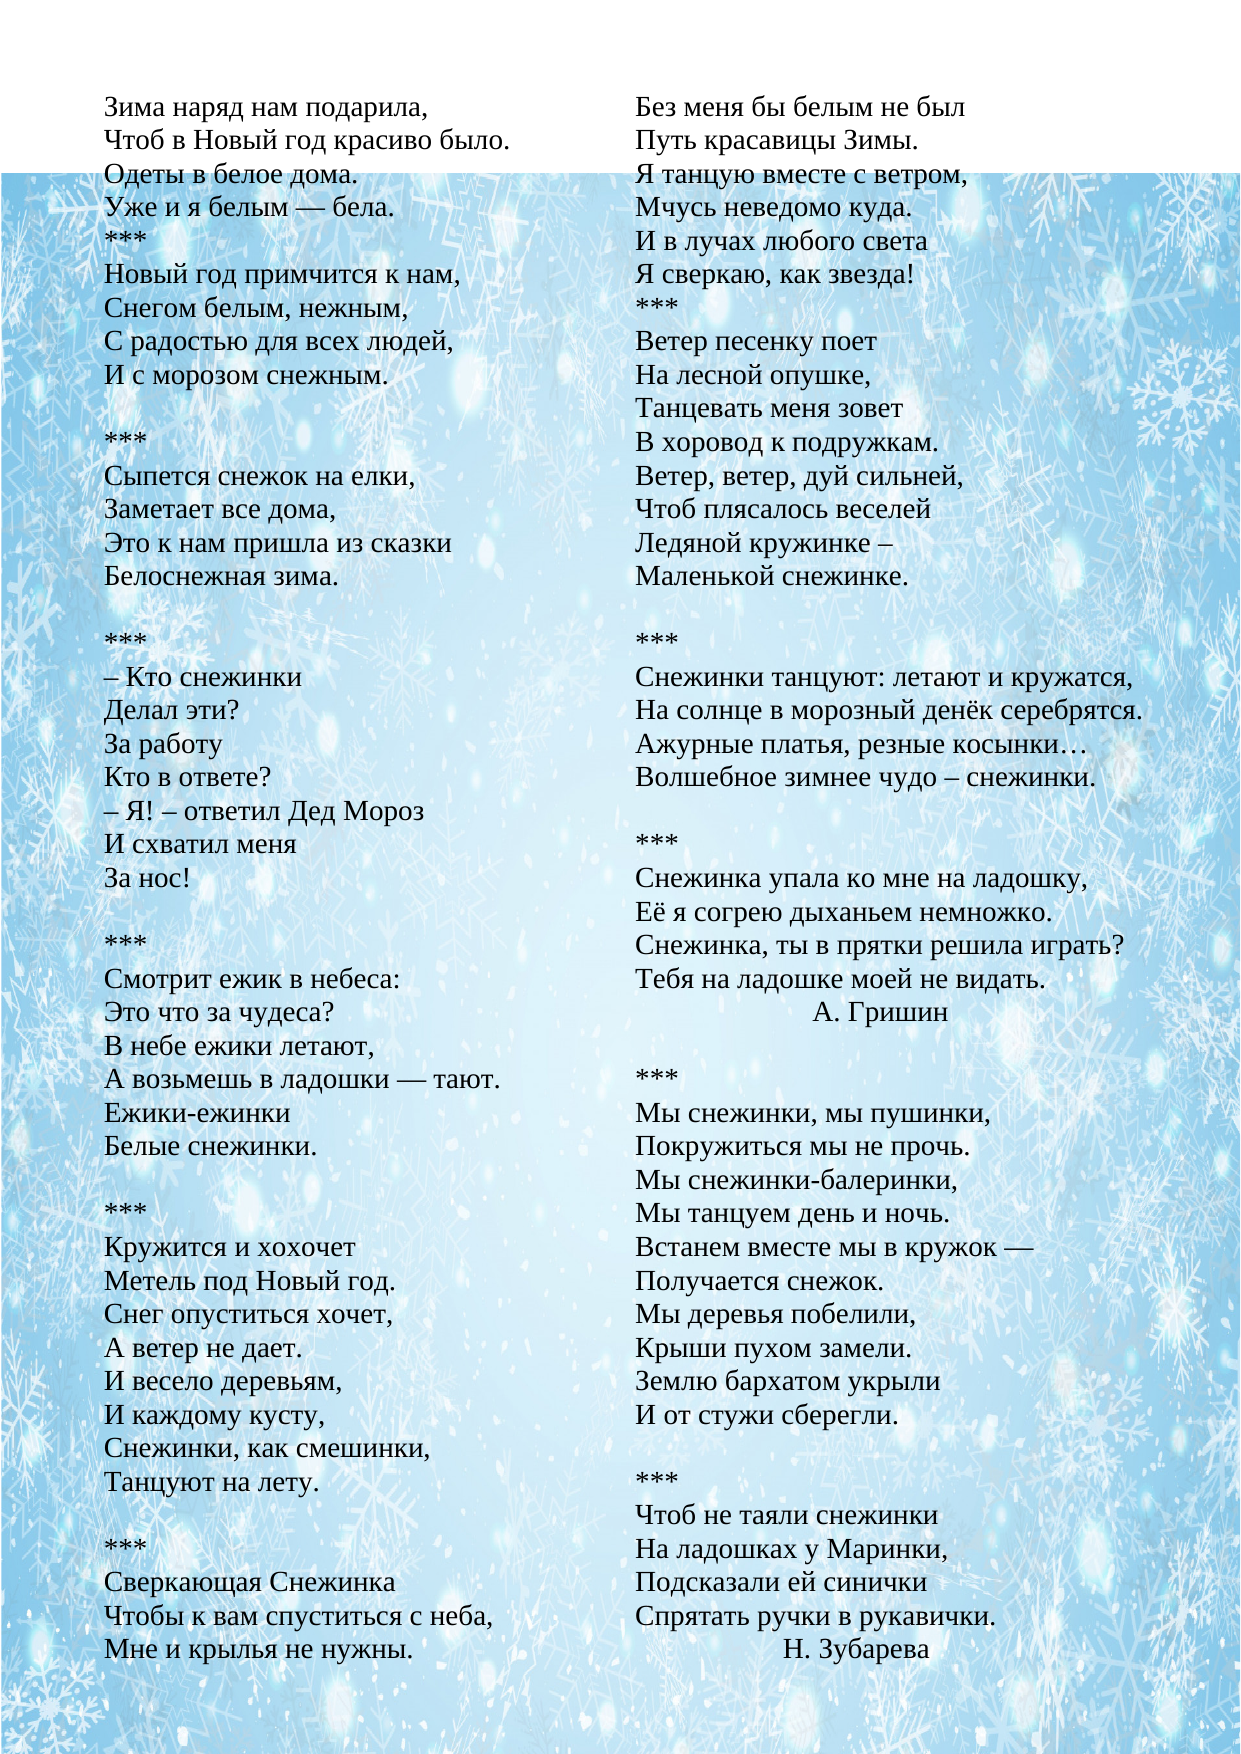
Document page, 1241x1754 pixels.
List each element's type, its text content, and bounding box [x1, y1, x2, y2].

text Сверкающая Снежинка [103, 1564, 620, 1598]
text Ежики-ежинки [103, 1095, 620, 1128]
text И каждому кусту, [103, 1397, 620, 1430]
text Снег опуститься хочет, [103, 1296, 620, 1330]
text Без меня бы белым не был [635, 89, 1152, 122]
text На лесной опушке, [635, 357, 1152, 391]
text Снегом белым, нежным, [103, 290, 620, 323]
text На солнце в морозный денёк серебрятся. [635, 692, 1152, 726]
text *** [635, 1061, 1152, 1095]
text Белоснежная зима. [103, 558, 620, 592]
text Танцуют на лету. [103, 1464, 620, 1497]
text *** [635, 290, 1152, 323]
text *** [103, 223, 620, 256]
text Это что за чудеса? [103, 994, 620, 1028]
text А возьмешь в ладошки — тают. [103, 1061, 620, 1095]
text Заметает все дома, [103, 491, 620, 525]
text – Я! – ответил Дед Мороз [103, 793, 620, 827]
text За нос! [103, 860, 620, 894]
text Подсказали ей синички [635, 1564, 1152, 1598]
text Встанем вместе мы в кружок — [635, 1229, 1152, 1263]
text – Кто снежинки [103, 659, 620, 692]
text И в лучах любого света [635, 223, 1152, 256]
text Это к нам пришла из сказки [103, 525, 620, 558]
text Метель под Новый год. [103, 1263, 620, 1296]
text Крыши пухом замели. [635, 1330, 1152, 1363]
text И весело деревьям, [103, 1363, 620, 1397]
text Кто в ответе? [103, 759, 620, 793]
text Ветер, ветер, дуй сильней, [635, 458, 1152, 491]
text Ветер песенку поет [635, 323, 1152, 357]
text Мы снежинки, мы пушинки, [635, 1095, 1152, 1128]
text Ажурные платья, резные косынки… [635, 726, 1152, 759]
text *** [103, 1196, 620, 1229]
text Кружится и хохочет [103, 1229, 620, 1263]
text В небе ежики летают, [103, 1028, 620, 1061]
text Сыпется снежок на елки, [103, 458, 620, 491]
text Н. Зубарева [635, 1632, 1152, 1665]
text Танцевать меня зовет [635, 391, 1152, 424]
text Чтоб в Новый год красиво было. [103, 122, 620, 156]
text Покружиться мы не прочь. [635, 1128, 1152, 1162]
text Маленькой снежинке. [635, 558, 1152, 592]
text Мы снежинки-балеринки, [635, 1162, 1152, 1196]
text Ледяной кружинке – [635, 525, 1152, 558]
text Мчусь неведомо куда. [635, 189, 1152, 223]
text Снежинки, как смешинки, [103, 1430, 620, 1464]
text Снежинка, ты в прятки решила играть? [635, 927, 1152, 961]
text Мне и крылья не нужны. [103, 1632, 620, 1665]
text Смотрит ежик в небеса: [103, 961, 620, 994]
text В хоровод к подружкам. [635, 424, 1152, 458]
text Мы танцуем день и ночь. [635, 1196, 1152, 1229]
text С радостью для всех людей, [103, 323, 620, 357]
text Снежинка упала ко мне на ладошку, [635, 860, 1152, 894]
text Новый год примчится к нам, [103, 256, 620, 290]
text А ветер не дает. [103, 1330, 620, 1363]
text На ладошках у Маринки, [635, 1531, 1152, 1564]
text *** [103, 625, 620, 659]
text Белые снежинки. [103, 1128, 620, 1162]
text Тебя на ладошке моей не видать. [635, 961, 1152, 994]
text Делал эти? [103, 692, 620, 726]
text Чтоб плясалось веселей [635, 491, 1152, 525]
text Её я согрею дыханьем немножко. [635, 894, 1152, 927]
text *** [635, 1464, 1152, 1497]
text *** [103, 1531, 620, 1564]
text За работу [103, 726, 620, 759]
text Я танцую вместе с ветром, [635, 156, 1152, 189]
text А. Гришин [635, 994, 1152, 1028]
text Снежинки танцуют: летают и кружатся, [635, 659, 1166, 692]
text Зима наряд нам подарила, [103, 89, 620, 122]
text Чтоб не таяли снежинки [635, 1497, 1152, 1531]
text Чтобы к вам спуститься с неба, [103, 1598, 620, 1632]
text И с морозом снежным. [103, 357, 620, 391]
text *** [103, 927, 620, 961]
text Землю бархатом укрыли [635, 1363, 1152, 1397]
text Я сверкаю, как звезда! [635, 256, 1152, 290]
text *** [103, 424, 620, 458]
text Уже и я белым — бела. [103, 189, 620, 223]
text *** [635, 827, 1152, 860]
text Одеты в белое дома. [103, 156, 620, 189]
text Мы деревья побелили, [635, 1296, 1152, 1330]
text Спрятать ручки в рукавички. [635, 1598, 1152, 1632]
text Волшебное зимнее чудо – снежинки. [635, 759, 1152, 793]
text И схватил меня [103, 827, 620, 860]
text И от стужи сберегли. [635, 1397, 1152, 1430]
text Получается снежок. [635, 1263, 1152, 1296]
text Путь красавицы Зимы. [635, 122, 1152, 156]
text *** [635, 625, 1152, 659]
picture [1, 173, 1241, 1754]
